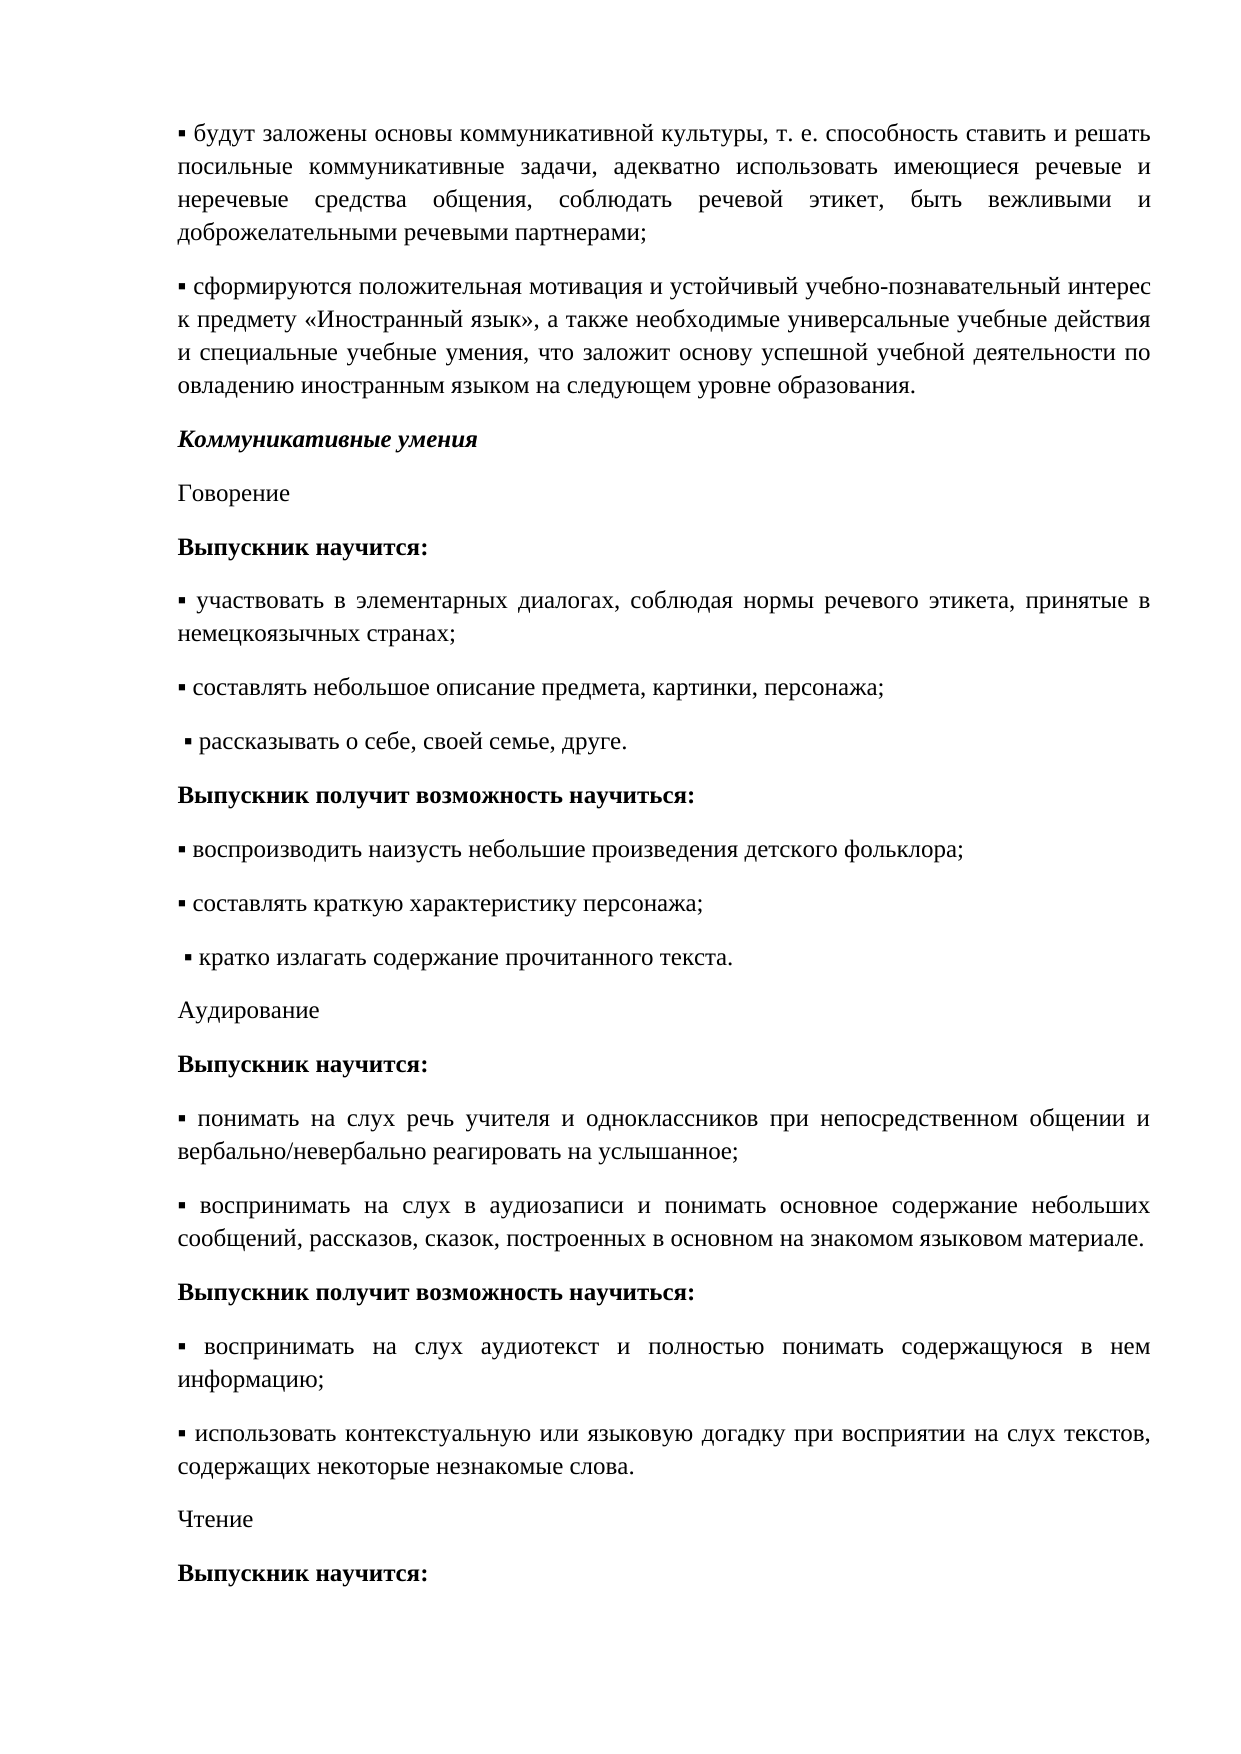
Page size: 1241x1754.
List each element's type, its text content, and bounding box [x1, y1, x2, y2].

text ▪ составлять краткую характеристику персонажа; [177, 888, 1152, 917]
text ▪ воспринимать на слух в аудиозаписи и понимать основное содержание небольших сообщений, рассказов, сказок, построенных в основном на знакомом языковом материале. [177, 1190, 1152, 1252]
text Аудирование [177, 996, 1152, 1024]
text ▪ составлять небольшое описание предмета, картинки, персонажа; [177, 672, 1152, 701]
text ▪ будут заложены основы коммуникативной культуры, т. е. способность ставить и решать посильные коммуникативные задачи, адекватно использовать имеющиеся речевые и неречевые средства общения, соблюдать речевой этикет, быть вежливыми и доброжелательными речевыми партнерами; [177, 118, 1152, 246]
text ▪ кратко излагать содержание прочитанного текста. [177, 942, 1152, 970]
text ▪ понимать на слух речь учителя и одноклассников при непосредственном общении и вербально/невербально реагировать на услышанное; [177, 1103, 1152, 1165]
text Выпускник научится: [177, 1558, 1152, 1587]
text ▪ участвовать в элементарных диалогах, соблюдая нормы речевого этикета, принятые в немецкоязычных странах; [177, 586, 1152, 647]
text ▪ воспроизводить наизусть небольшие произведения детского фольклора; [177, 834, 1152, 863]
text Выпускник получит возможность научиться: [177, 780, 1152, 809]
text Говорение [177, 478, 1152, 507]
text ▪ использовать контекстуальную или языковую догадку при восприятии на слух текстов, содержащих некоторые незнакомые слова. [177, 1418, 1152, 1479]
text Чтение [177, 1504, 1152, 1533]
text Выпускник научится: [177, 532, 1152, 560]
text Коммуникативные умения [177, 424, 1152, 453]
text Выпускник научится: [177, 1049, 1152, 1078]
text ▪ сформируются положительная мотивация и устойчивый учебно-познавательный интерес к предмету «Иностранный язык», а также необходимые универсальные учебные действия и специальные учебные умения, что заложит основу успешной учебной деятельности по овладению иностранным языком на следующем уровне образования. [177, 271, 1152, 399]
text ▪ воспринимать на слух аудиотекст и полностью понимать содержащуюся в нем информацию; [177, 1331, 1152, 1393]
text ▪ рассказывать о себе, своей семье, друге. [177, 726, 1152, 755]
text Выпускник получит возможность научиться: [177, 1277, 1152, 1306]
